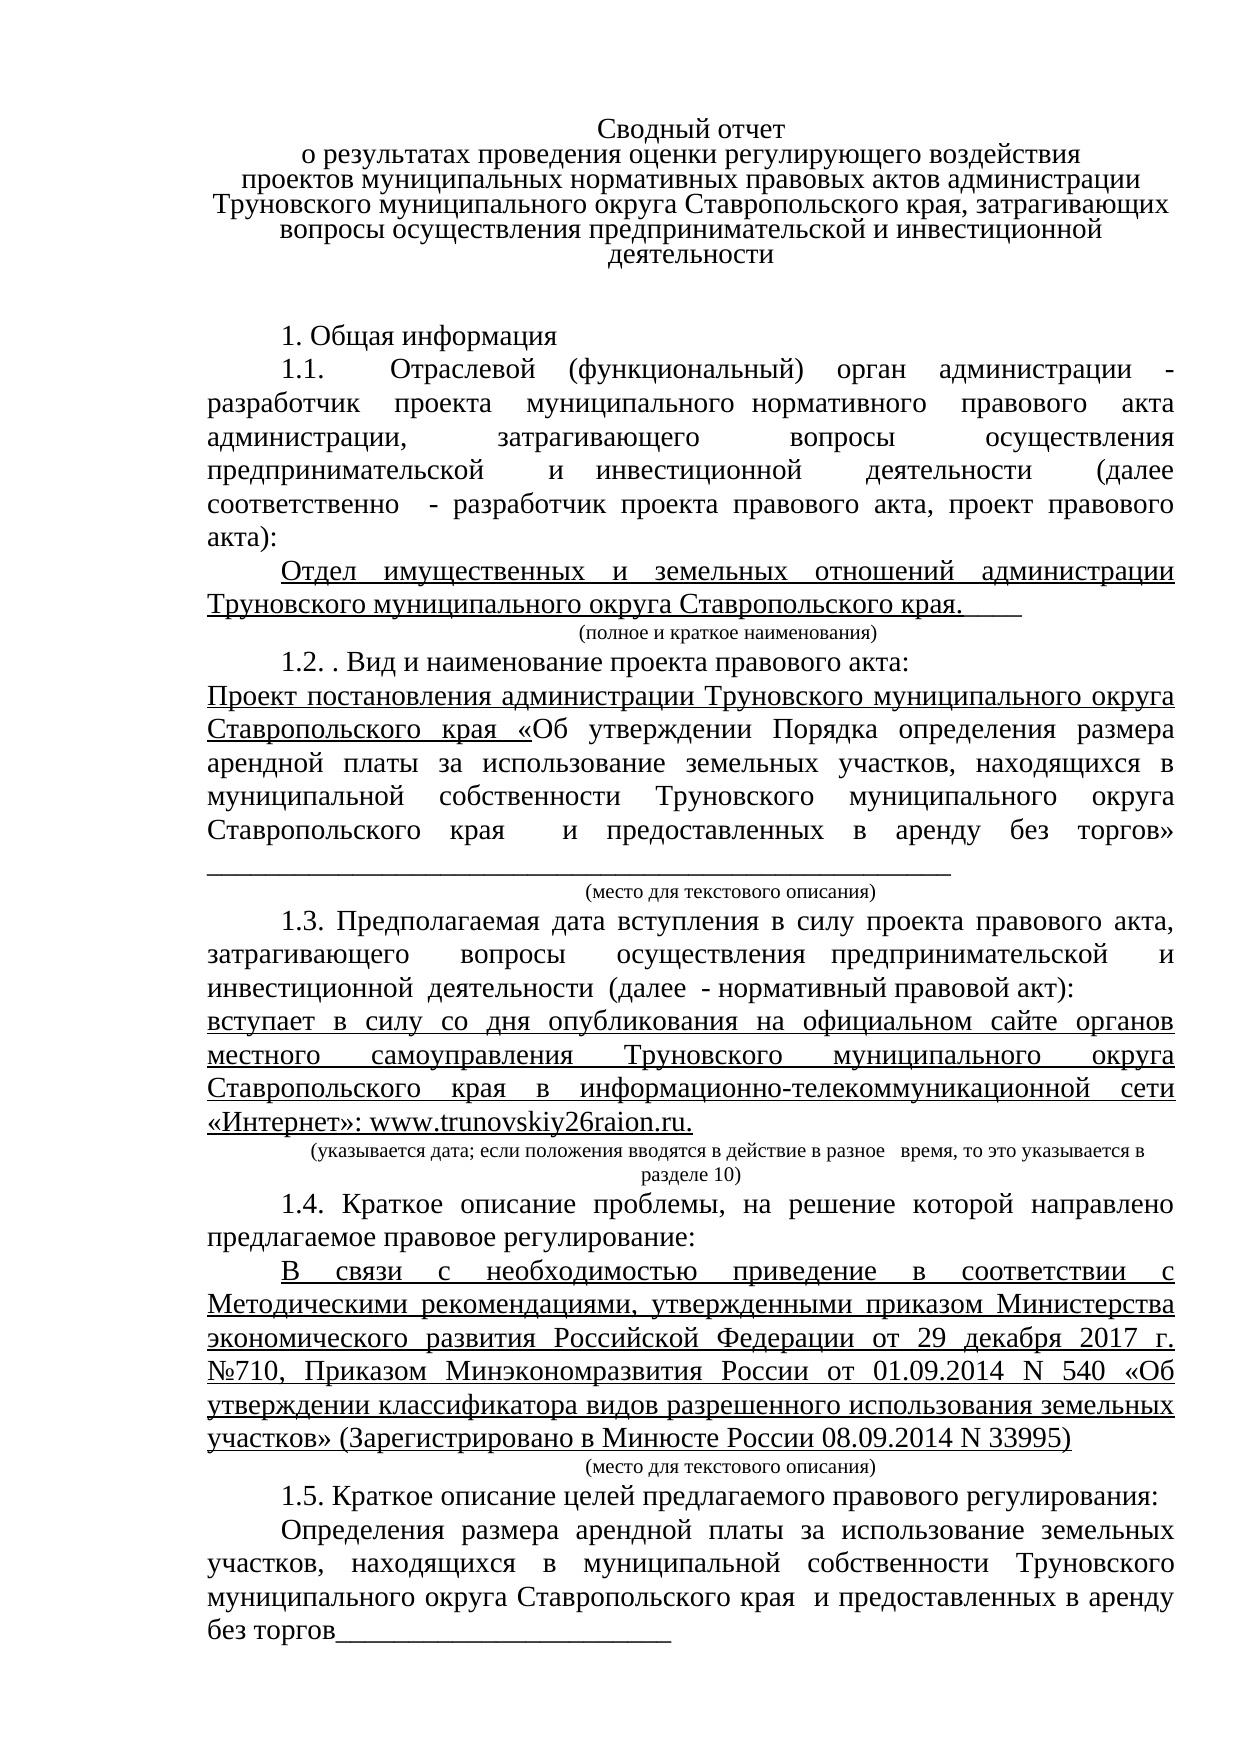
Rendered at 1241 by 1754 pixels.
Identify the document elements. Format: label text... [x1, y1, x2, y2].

text вступает в силу со дня опубликования на официальном сайте органов местного самоуправления Труновского муниципального округа Ставропольского края в информационно-телекоммуникационной сети «Интернет»: www.trunovskiy26raion.ru.. [207, 1101, 1175, 1138]
text вступает в силу со дня опубликования на официальном сайте органов местного самоуправления Труновского муниципального округа Ставропольского края в информационно-телекоммуникационной сети «Интернет»: www.trunovskiy26raion.ru.. [207, 1068, 1175, 1100]
text проектов муниципальных нормативных правовых актов администрации [207, 168, 1175, 193]
text (место для текстового описания) [207, 879, 1175, 903]
text вступает в силу со дня опубликования на официальном сайте органов местного самоуправления Труновского муниципального округа Ставропольского края в информационно-телекоммуникационной сети «Интернет»: www.trunovskiy26raion.ru.. [207, 1003, 1175, 1033]
text 1.2. . Вид и наименование проекта правового акта: [207, 644, 1175, 678]
text о результатах проведения оценки регулирующего воздействия [207, 143, 1175, 168]
text Проект постановления администрации Труновского муниципального округа Ставропольского края «Об утверждении Порядка определения размера арендной платы за использование земельных участков, находящихся в муниципальной собственности Труновского муниципального округа Ставропольского края и предоставленных в аренду без торгов» ___________________________________________________ [207, 708, 1175, 879]
text 1.5. Краткое описание целей предлагаемого правового регулирования: [207, 1478, 1175, 1512]
text Сводный отчет [207, 118, 1175, 143]
text 1.1. Отраслевой (функциональный) орган администрации - разработчик проекта муниципального нормативного правового акта администрации, затрагивающего вопросы осуществления предпринимательской и инвестиционной деятельности (далее соответственно - разработчик проекта правового акта, проект правового акта): [207, 352, 1175, 553]
text В связи с необходимостью приведение в соответствии с Методическими рекомендациями, утвержденными приказом Министерства экономического развития Российской Федерации от 29 декабря 2017 г. №710, Приказом Минэкономразвития России от 01.09.2014 N 540 «Об утверждении классификатора видов разрешенного использования земельных участков» (Зарегистрировано в Минюсте России 08.09.2014 N 33995) [207, 1317, 1175, 1349]
text Труновского муниципального округа Ставропольского края, затрагивающих вопросы осуществления предпринимательской и инвестиционной деятельности [207, 193, 1175, 268]
text В связи с необходимостью приведение в соответствии с Методическими рекомендациями, утвержденными приказом Министерства экономического развития Российской Федерации от 29 декабря 2017 г. №710, Приказом Минэкономразвития России от 01.09.2014 N 540 «Об утверждении классификатора видов разрешенного использования земельных участков» (Зарегистрировано в Минюсте России 08.09.2014 N 33995) [207, 1384, 1175, 1416]
text В связи с необходимостью приведение в соответствии с Методическими рекомендациями, утвержденными приказом Министерства экономического развития Российской Федерации от 29 декабря 2017 г. №710, Приказом Минэкономразвития России от 01.09.2014 N 540 «Об утверждении классификатора видов разрешенного использования земельных участков» (Зарегистрировано в Минюсте России 08.09.2014 N 33995) [207, 1253, 1175, 1315]
text (указывается дата; если положения вводятся в действие в разное время, то это указывается в разделе 10) [207, 1138, 1175, 1186]
text 1.3. Предполагаемая дата вступления в силу проекта правового акта, затрагивающего вопросы осуществления предпринимательской и инвестиционной деятельности (далее - нормативный правовой акт): [207, 903, 1175, 1003]
text В связи с необходимостью приведение в соответствии с Методическими рекомендациями, утвержденными приказом Министерства экономического развития Российской Федерации от 29 декабря 2017 г. №710, Приказом Минэкономразвития России от 01.09.2014 N 540 «Об утверждении классификатора видов разрешенного использования земельных участков» (Зарегистрировано в Минюсте России 08.09.2014 N 33995) [207, 1351, 1175, 1383]
text (место для текстового описания) [207, 1454, 1175, 1478]
text (полное и краткое наименования) [207, 620, 1175, 644]
text Отдел имущественных и земельных отношений администрации Труновского муниципального округа Ставропольского края.____ [207, 553, 1175, 620]
text 1. Общая информация [207, 318, 1175, 352]
text 1.4. Краткое описание проблемы, на решение которой направлено предлагаемое правовое регулирование: [207, 1186, 1175, 1253]
text Проект постановления администрации Труновского муниципального округа Ставропольского края «Об утверждении Порядка определения размера арендной платы за использование земельных участков, находящихся в муниципальной собственности Труновского муниципального округа Ставропольского края и предоставленных в аренду без торгов» ___________________________________________________ [207, 678, 1175, 707]
text Определения размера арендной платы за использование земельных участков, находящихся в муниципальной собственности Труновского муниципального округа Ставропольского края и предоставленных в аренду без торгов_______________________ [207, 1512, 1175, 1646]
text вступает в силу со дня опубликования на официальном сайте органов местного самоуправления Труновского муниципального округа Ставропольского края в информационно-телекоммуникационной сети «Интернет»: www.trunovskiy26raion.ru.. [207, 1034, 1175, 1066]
text В связи с необходимостью приведение в соответствии с Методическими рекомендациями, утвержденными приказом Министерства экономического развития Российской Федерации от 29 декабря 2017 г. №710, Приказом Минэкономразвития России от 01.09.2014 N 540 «Об утверждении классификатора видов разрешенного использования земельных участков» (Зарегистрировано в Минюсте России 08.09.2014 N 33995) [207, 1418, 1175, 1454]
